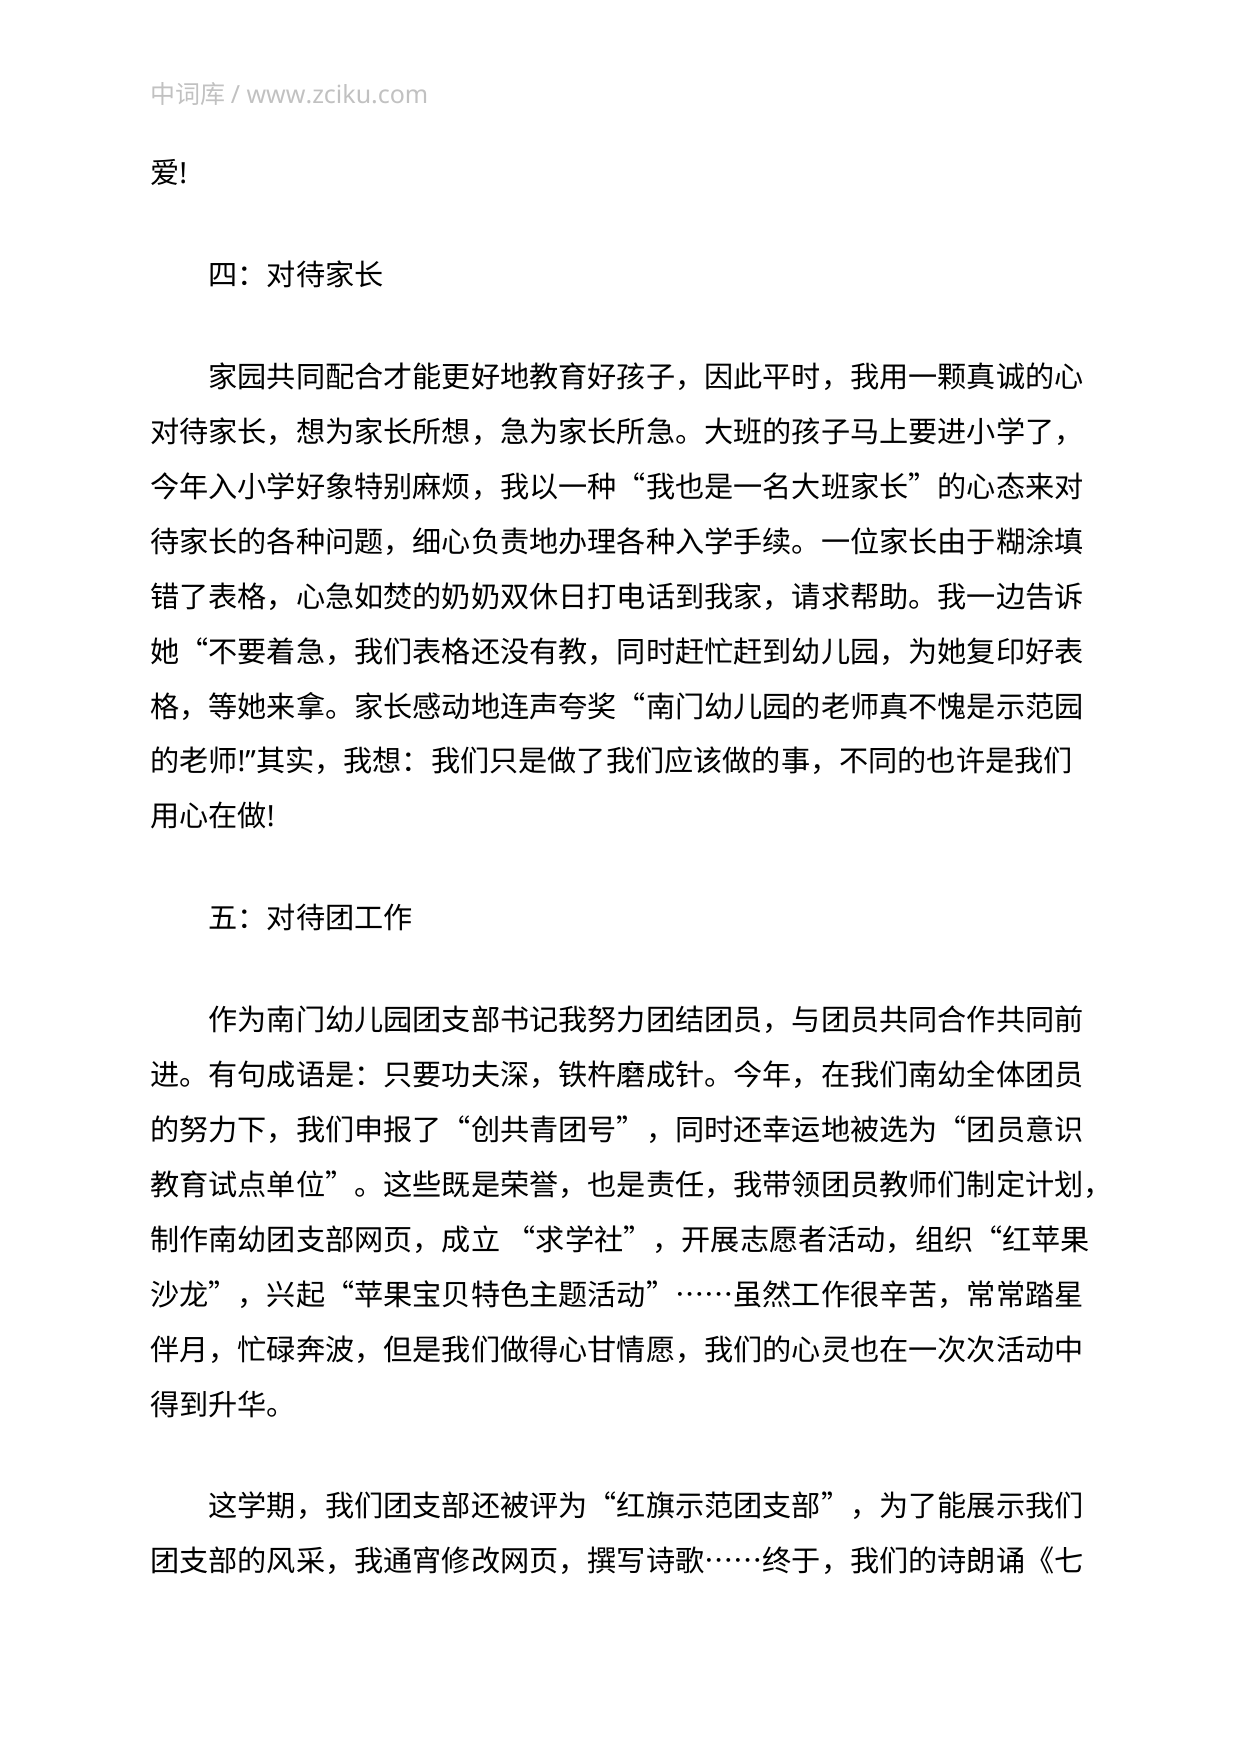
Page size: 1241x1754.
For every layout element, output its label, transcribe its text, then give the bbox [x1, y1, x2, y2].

text 五：对待团工作 [150, 895, 1090, 937]
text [150, 150, 1090, 192]
text 四：对待家长 [150, 252, 1090, 294]
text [150, 1483, 1090, 1580]
text 作为南门幼儿园团支部书记我努力团结团员，与团员共同合作共同前进。有句成语是：只要功夫深，铁杵磨成针。今年，在我们南幼全体团员的努力下，我们申报了“创共青团号”，同时还幸运地被选为“团员意识教育试点单位”。这些既是荣誉，也是责任，我带领团员教师们制定计划，制作南幼团支部网页，成立 “求学社”，开展志愿者活动，组织“红苹果沙龙”，兴起“苹果宝贝特色主题活动”……虽然工作很辛苦，常常踏星伴月，忙碌奔波，但是我们做得心甘情愿，我们的心灵也在一次次活动中得到升华。 [150, 997, 1090, 1423]
text 家园共同配合才能更好地教育好孩子，因此平时，我用一颗真诚的心对待家长，想为家长所想，急为家长所急。大班的孩子马上要进小学了，今年入小学好象特别麻烦，我以一种“我也是一名大班家长”的心态来对待家长的各种问题，细心负责地办理各种入学手续。一位家长由于糊涂填错了表格，心急如焚的奶奶双休日打电话到我家，请求帮助。我一边告诉她“不要着急，我们表格还没有教，同时赶忙赶到幼儿园，为她复印好表格，等她来拿。家长感动地连声夸奖“南门幼儿园的老师真不愧是示范园的老师!”其实，我想：我们只是做了我们应该做的事，不同的也许是我们用心在做! [150, 354, 1090, 835]
